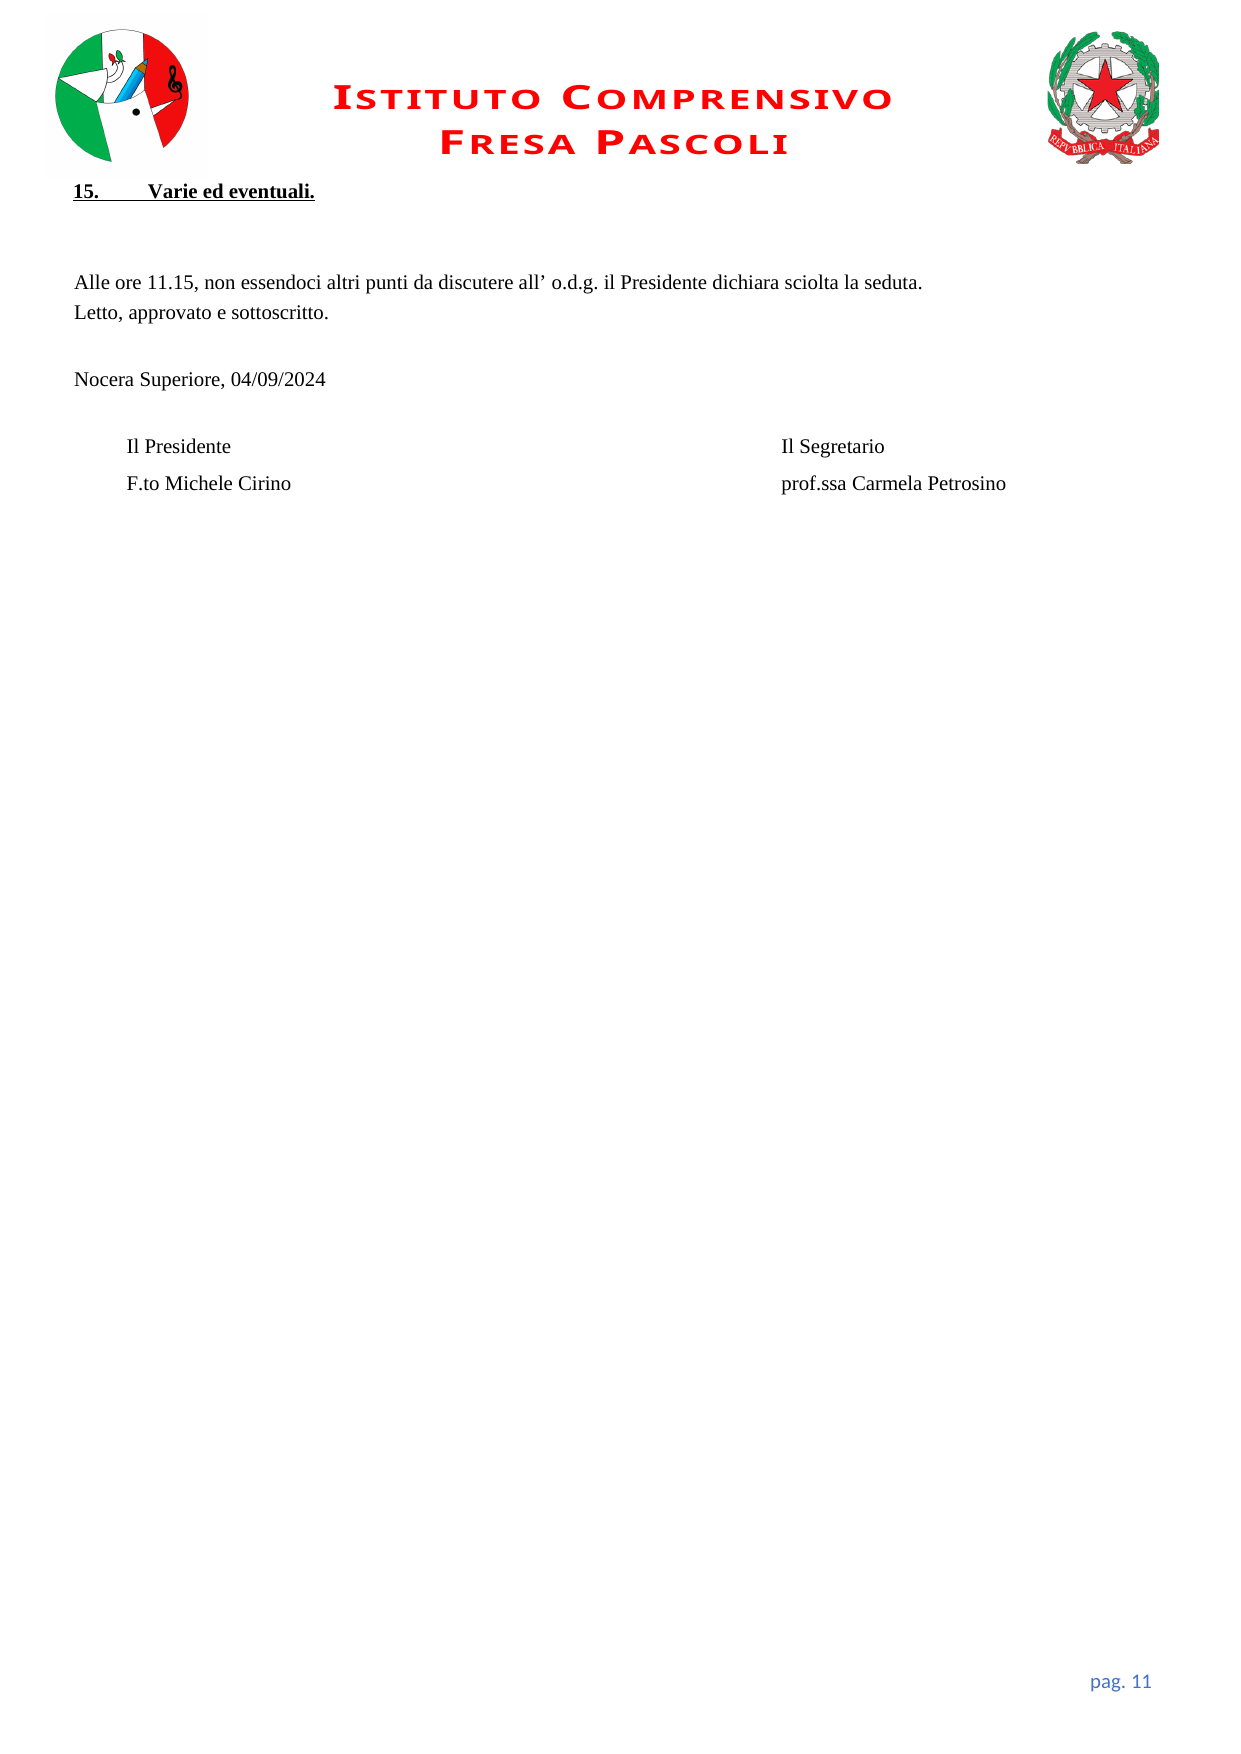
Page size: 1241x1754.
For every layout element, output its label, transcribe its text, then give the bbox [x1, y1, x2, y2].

text F.to Michele Cirino prof.ssa Carmela Petrosino [126, 471, 1152, 495]
text Il Presidente Il Segretario [126, 434, 1152, 458]
list Varie ed eventuali. [73, 179, 1152, 203]
text Letto, approvato e sottoscritto. [74, 300, 1152, 324]
picture [1046, 31, 1159, 162]
picture [44, 13, 209, 179]
text Alle ore 11.15, non essendoci altri punti da discutere all’ o.d.g. il Presidente dichiara sciolta la seduta. [74, 270, 1152, 294]
text Nocera Superiore, 04/09/2024 [74, 367, 1152, 391]
